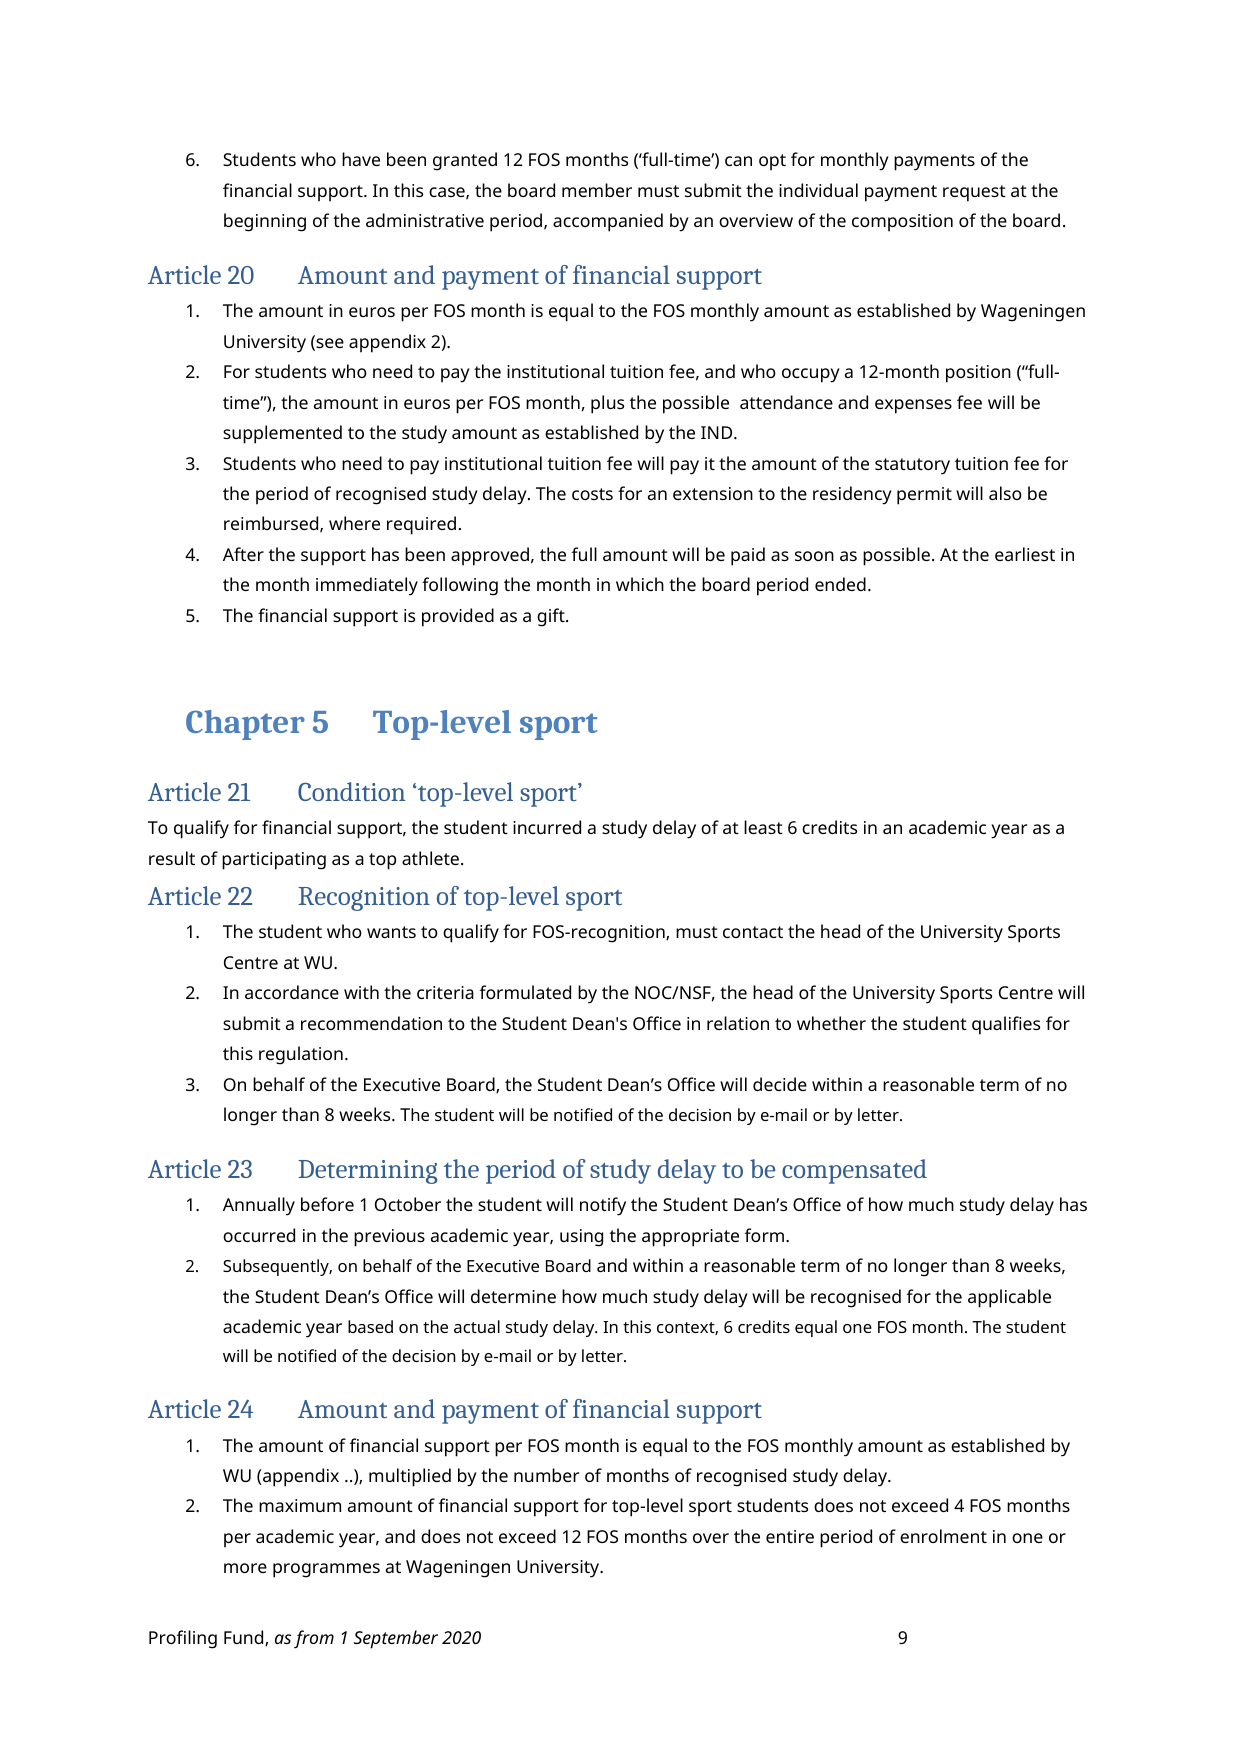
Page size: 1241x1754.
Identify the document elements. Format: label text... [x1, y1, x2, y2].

subtitle Chapter 5 Top-level sport [185, 703, 1093, 742]
list The student who wants to qualify for FOS-recognition, must contact the head of the University Sports Centre at WU. [185, 920, 1093, 974]
list The financial support is provided as a gift. [185, 603, 1093, 627]
list Subsequently, on behalf of the Executive Board and within a reasonable term of no longer than 8 weeks, the Student Dean’s Office will determine how much study delay will be recognised for the applicable academic year based on the actual study delay. In this context, 6 credits equal one FOS month. The student will be notified of the decision by e-mail or by letter. [185, 1254, 1093, 1367]
list Annually before 1 October the student will notify the Student Dean’s Office of how much study delay has occurred in the previous academic year, using the appropriate form. [185, 1193, 1093, 1247]
list The amount in euros per FOS month is equal to the FOS monthly amount as established by Wageningen University (see appendix 2). [185, 299, 1093, 353]
list Students who have been granted 12 FOS months (‘full-time’) can opt for monthly payments of the financial support. In this case, the board member must submit the individual payment request at the beginning of the administrative period, accompanied by an overview of the composition of the board. [185, 148, 1093, 233]
subtitle Article 20 Amount and payment of financial support [148, 260, 1093, 291]
text To qualify for financial support, the student incurred a study delay of at least 6 credits in an academic year as a result of participating as a top athlete. [148, 816, 1093, 870]
subtitle Article 22 Recognition of top-level sport [148, 881, 1093, 912]
list Students who need to pay institutional tuition fee will pay it the amount of the statutory tuition fee for the period of recognised study delay. The costs for an extension to the residency permit will also be reimbursed, where required. [185, 451, 1093, 536]
list In accordance with the criteria formulated by the NOC/NSF, the head of the University Sports Centre will submit a recommendation to the Student Dean's Office in relation to whether the student qualifies for this regulation. [185, 981, 1093, 1066]
list On behalf of the Executive Board, the Student Dean’s Office will decide within a reasonable term of no longer than 8 weeks. The student will be notified of the decision by e-mail or by letter. [185, 1072, 1093, 1127]
list The maximum amount of financial support for top-level sport students does not exceed 4 FOS months per academic year, and does not exceed 12 FOS months over the entire period of enrolment in one or more programmes at Wageningen University. [185, 1494, 1093, 1579]
subtitle Article 24 Amount and payment of financial support [148, 1394, 1093, 1425]
list After the support has been approved, the full amount will be paid as soon as possible. At the earliest in the month immediately following the month in which the board period ended. [185, 542, 1093, 597]
subtitle Article 23 Determining the period of study delay to be compensated [148, 1154, 1093, 1185]
list The amount of financial support per FOS month is equal to the FOS monthly amount as established by WU (appendix ..), multiplied by the number of months of recognised study delay. [185, 1433, 1093, 1488]
list For students who need to pay the institutional tuition fee, and who occupy a 12-month position (“full-time”), the amount in euros per FOS month, plus the possible attendance and expenses fee will be supplemented to the study amount as established by the IND. [185, 360, 1093, 445]
subtitle Article 21 Condition ‘top-level sport’ [148, 777, 1093, 808]
